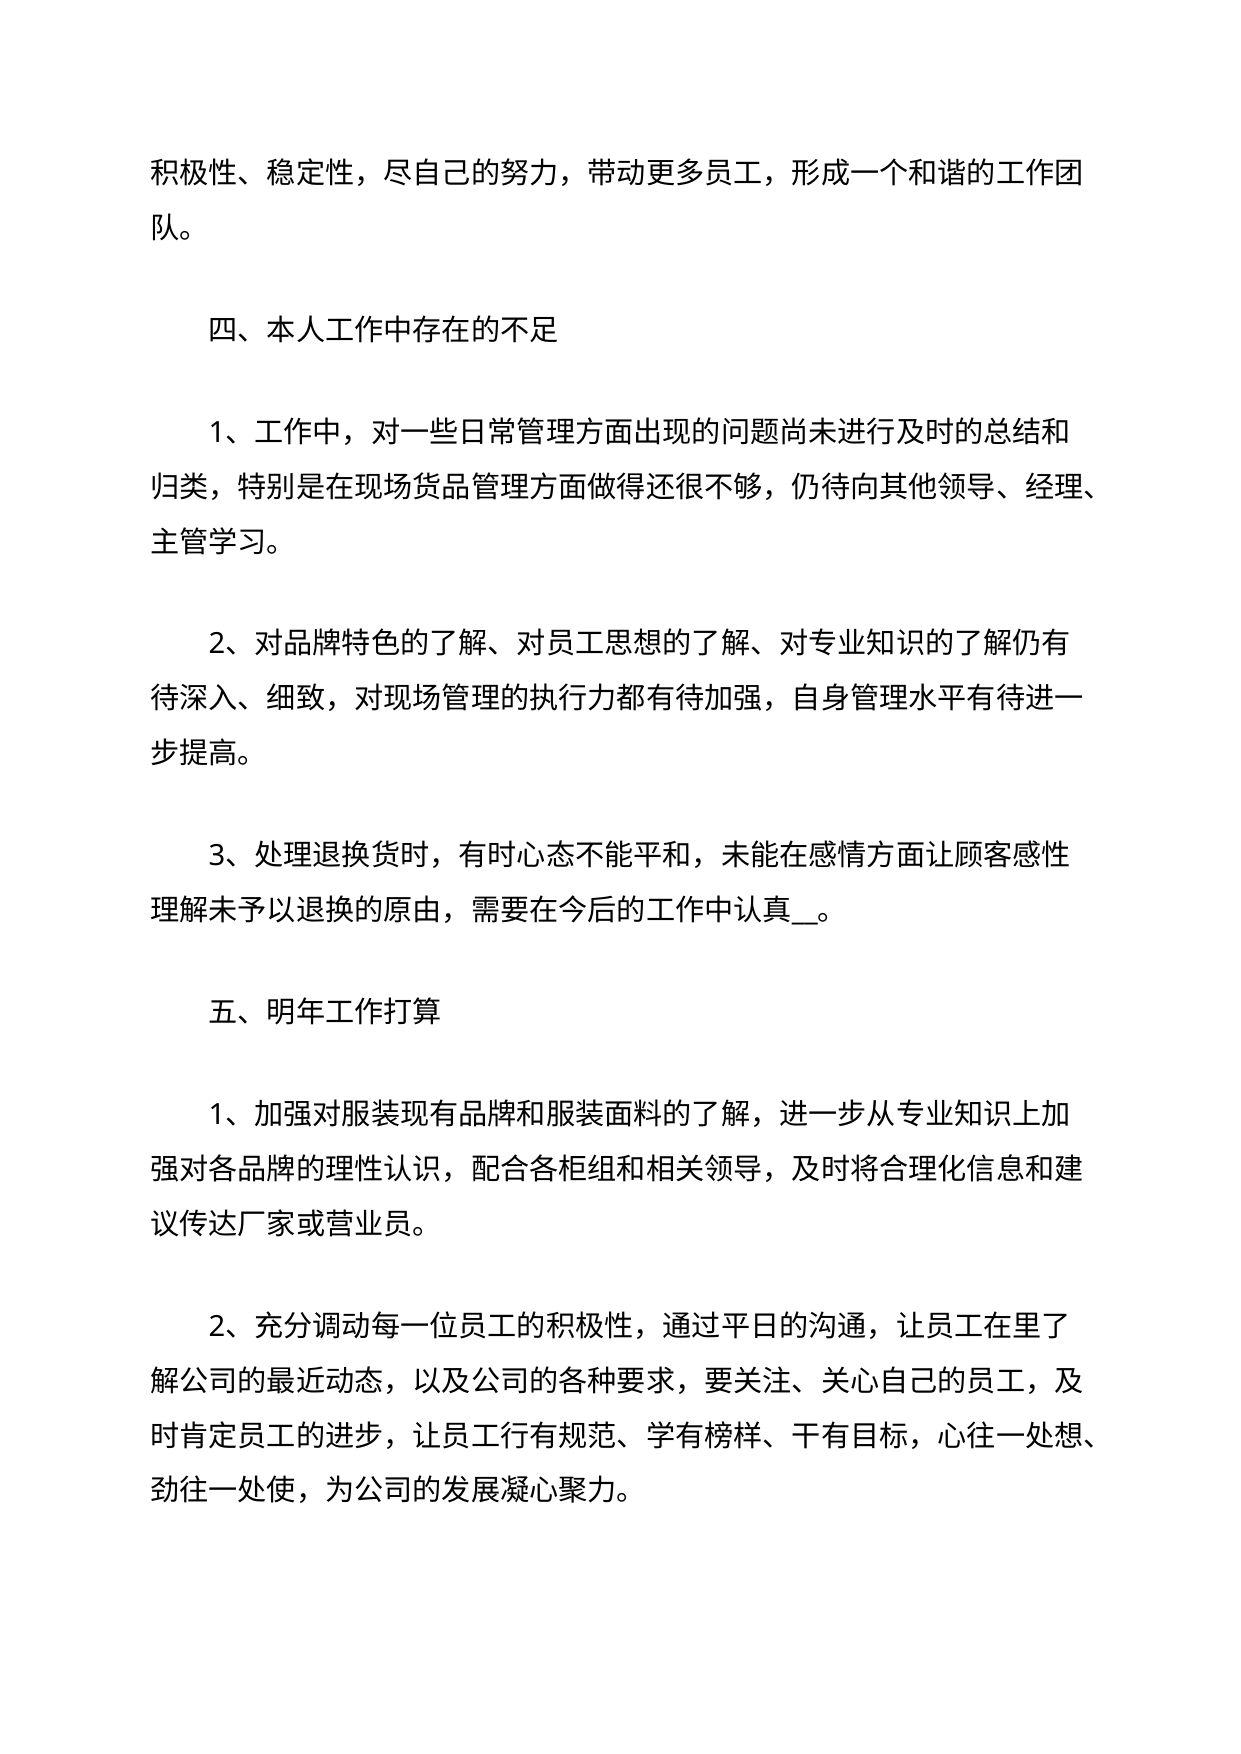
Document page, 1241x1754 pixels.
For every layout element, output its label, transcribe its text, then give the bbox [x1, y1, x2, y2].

text 1、工作中，对一些日常管理方面出现的问题尚未进行及时的总结和归类，特别是在现场货品管理方面做得还很不够，仍待向其他领导、经理、主管学习。 [150, 408, 1090, 561]
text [150, 150, 1090, 247]
text 2、充分调动每一位员工的积极性，通过平日的沟通，让员工在里了解公司的最近动态，以及公司的各种要求，要关注、关心自己的员工，及时肯定员工的进步，让员工行有规范、学有榜样、干有目标，心往一处想、劲往一处使，为公司的发展凝心聚力。 [150, 1302, 1090, 1509]
text 3、处理退换货时，有时心态不能平和，未能在感情方面让顾客感性理解未予以退换的原由，需要在今后的工作中认真__。 [150, 832, 1090, 929]
text 五、明年工作打算 [150, 989, 1090, 1031]
text 四、本人工作中存在的不足 [150, 307, 1090, 349]
text 1、加强对服装现有品牌和服装面料的了解，进一步从专业知识上加强对各品牌的理性认识，配合各柜组和相关领导，及时将合理化信息和建议传达厂家或营业员。 [150, 1091, 1090, 1243]
text 2、对品牌特色的了解、对员工思想的了解、对专业知识的了解仍有待深入、细致，对现场管理的执行力都有待加强，自身管理水平有待进一步提高。 [150, 620, 1090, 772]
